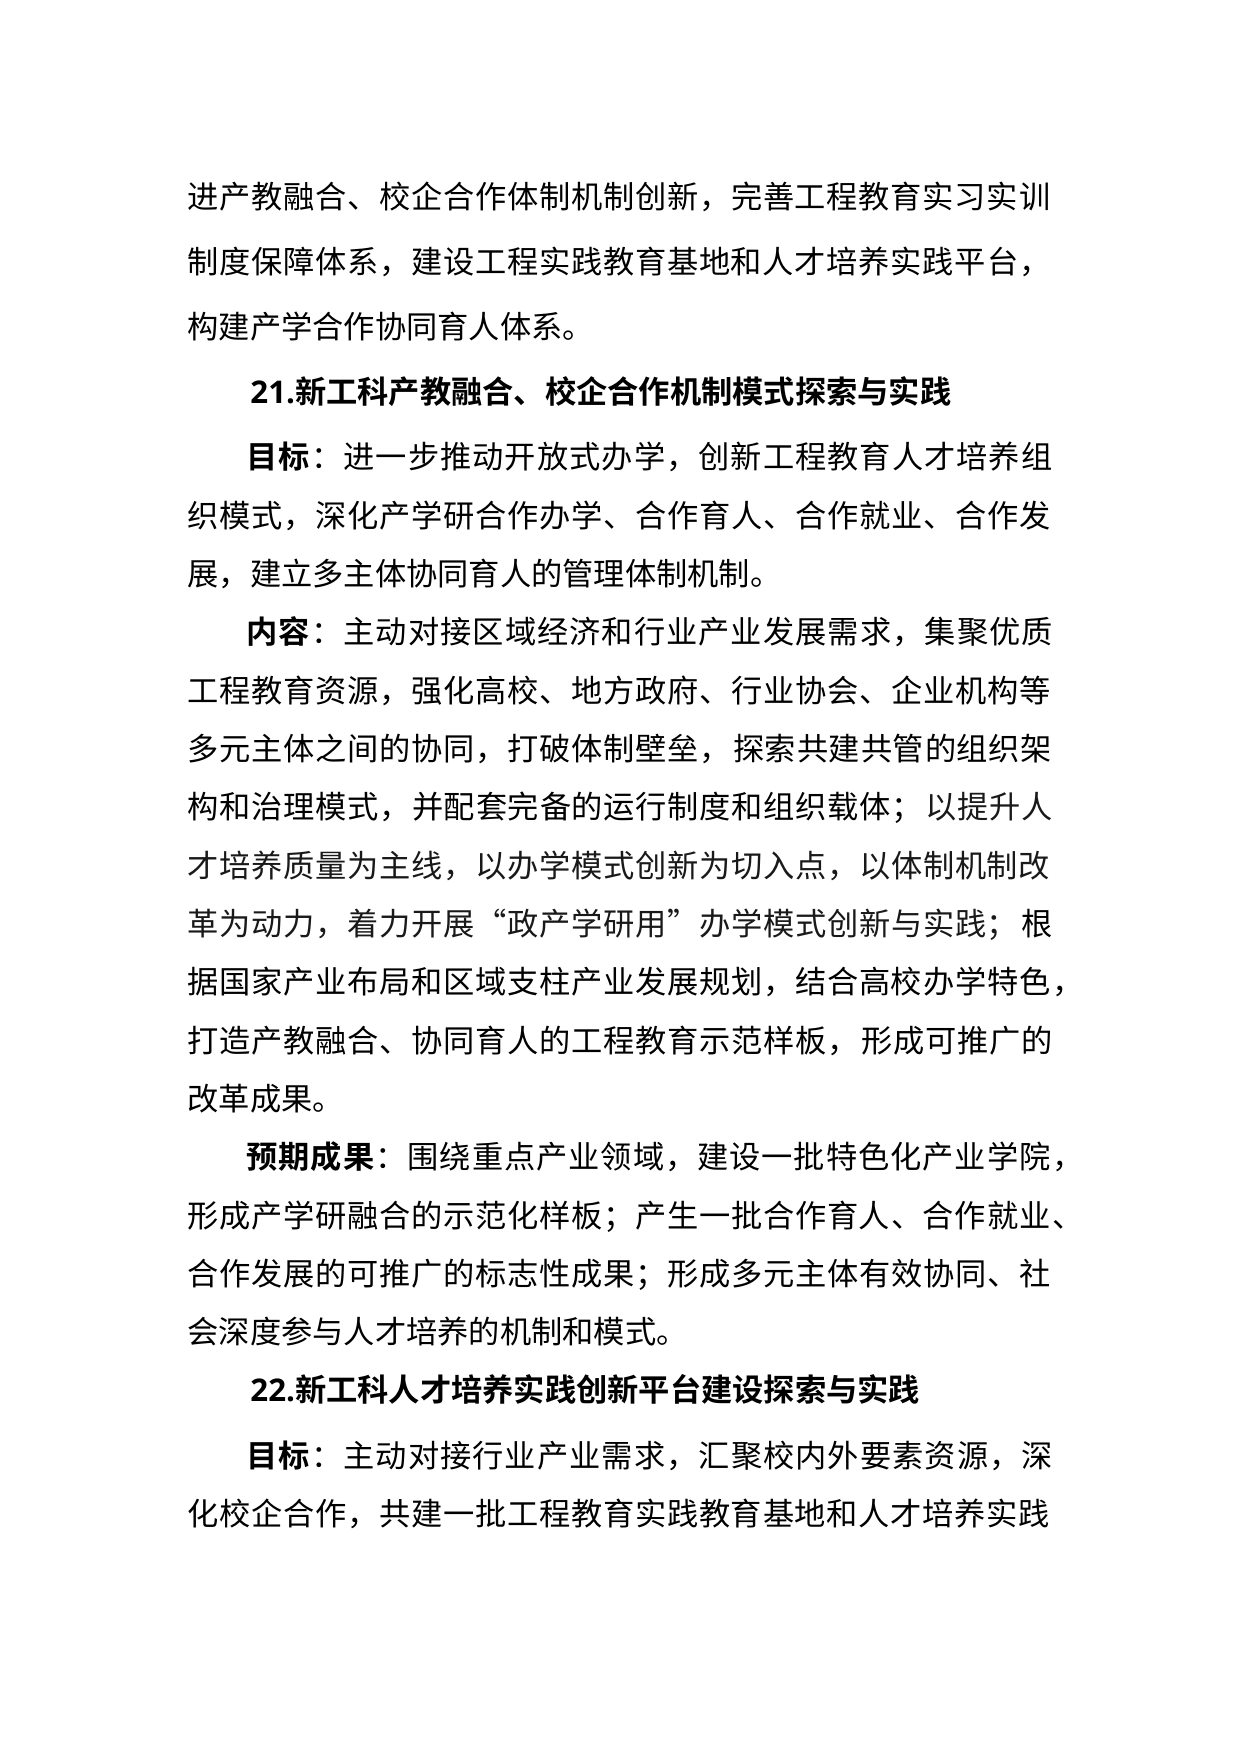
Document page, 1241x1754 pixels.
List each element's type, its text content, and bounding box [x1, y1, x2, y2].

text 21.新工科产教融合、校企合作机制模式探索与实践 [187, 357, 1053, 422]
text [187, 1420, 1053, 1537]
text 22.新工科人才培养实践创新平台建设探索与实践 [187, 1355, 1053, 1420]
text 内容：主动对接区域经济和行业产业发展需求，集聚优质工程教育资源，强化高校、地方政府、行业协会、企业机构等多元主体之间的协同，打破体制壁垒，探索共建共管的组织架构和治理模式，并配套完备的运行制度和组织载体；以提升人才培养质量为主线，以办学模式创新为切入点，以体制机制改革为动力，着力开展“政产学研用”办学模式创新与实践；根据国家产业布局和区域支柱产业发展规划，结合高校办学特色，打造产教融合、协同育人的工程教育示范样板，形成可推广的改革成果。 [187, 597, 1053, 1122]
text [187, 162, 1053, 357]
text 目标：进一步推动开放式办学，创新工程教育人才培养组织模式，深化产学研合作办学、合作育人、合作就业、合作发展，建立多主体协同育人的管理体制机制。 [187, 422, 1053, 597]
text 预期成果：围绕重点产业领域，建设一批特色化产业学院，形成产学研融合的示范化样板；产生一批合作育人、合作就业、合作发展的可推广的标志性成果；形成多元主体有效协同、社会深度参与人才培养的机制和模式。 [187, 1122, 1053, 1355]
